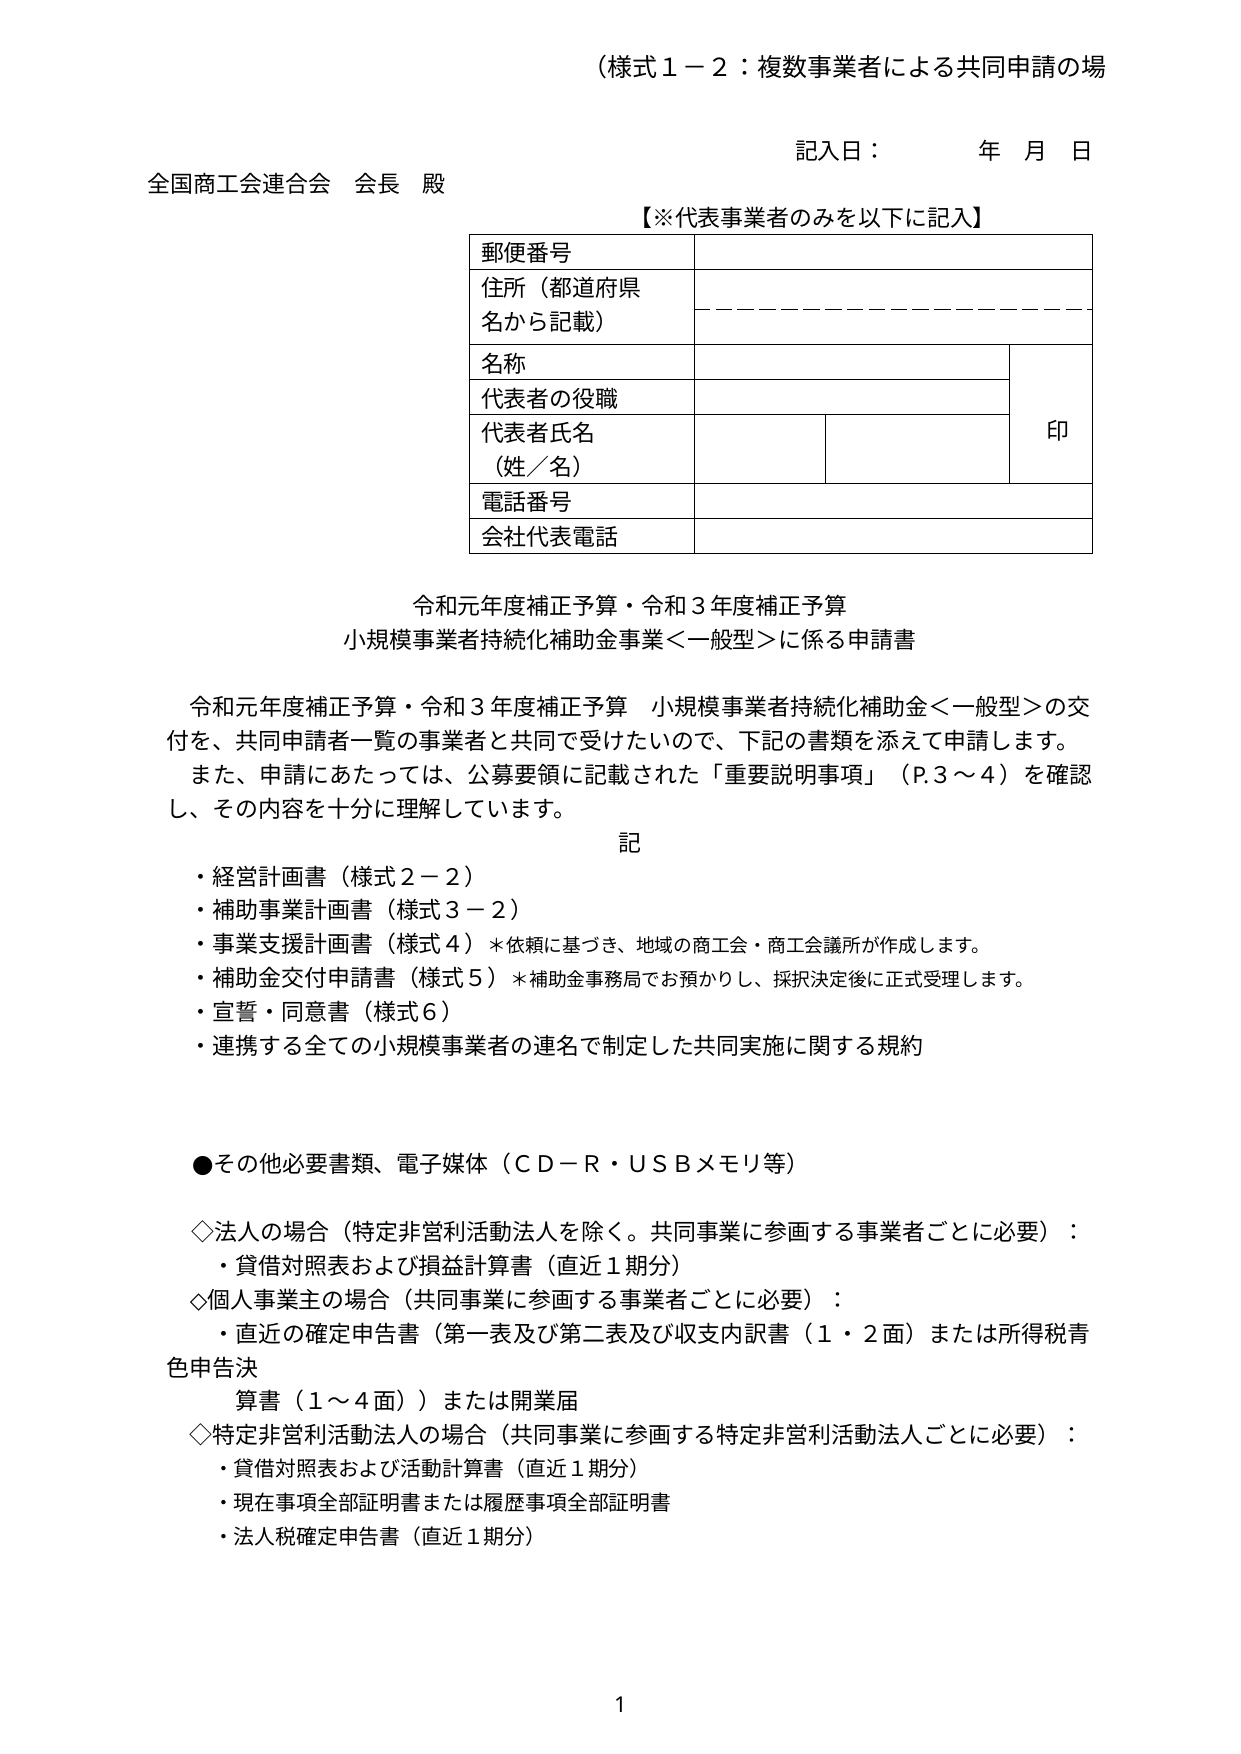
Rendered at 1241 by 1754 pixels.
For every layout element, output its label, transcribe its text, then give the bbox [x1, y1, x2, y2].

table_cell [826, 415, 1009, 483]
text 小規模事業者持続化補助金事業＜一般型＞に係る申請書 [167, 621, 1092, 655]
table_cell 印 [1010, 345, 1092, 483]
table_cell [695, 345, 1009, 379]
text ◇法人の場合（特定非営利活動法人を除く。共同事業に参画する事業者ごとに必要）： [167, 1214, 1092, 1247]
table_cell 会社代表電話 [470, 519, 694, 552]
text 【※代表事業者のみを以下に記入】 [148, 200, 1017, 234]
text ●その他必要書類、電子媒体（ＣＤ－Ｒ・ＵＳＢメモリ等） [167, 1129, 1092, 1197]
subtitle 記 [167, 824, 1092, 858]
table_cell [695, 380, 1009, 414]
table_cell 代表者の役職 [470, 380, 694, 414]
table_cell [695, 519, 1092, 552]
table_header 郵便番号 [470, 235, 694, 269]
table_cell 代表者氏名 （姓／名） [470, 415, 694, 483]
text 令和元年度補正予算・令和３年度補正予算 [167, 587, 1092, 621]
text ・補助金交付申請書（様式５）＊補助金事務局でお預かりし、採択決定後に正式受理します。 [167, 960, 1092, 994]
table_cell [695, 484, 1092, 518]
text ・貸借対照表および損益計算書（直近１期分） [167, 1247, 1092, 1281]
text ・宣誓・同意書（様式６） [167, 994, 1092, 1027]
table_cell 電話番号 [470, 484, 694, 518]
text ・現在事項全部証明書または履歴事項全部証明書 [167, 1484, 1092, 1518]
text ・貸借対照表および活動計算書（直近１期分） [167, 1451, 1092, 1484]
text 算書（１～４面））または開業届 [167, 1383, 1092, 1417]
text ・事業支援計画書（様式４）＊依頼に基づき、地域の商工会・商工会議所が作成します。 [167, 926, 1092, 960]
text ◇特定非営利活動法人の場合（共同事業に参画する特定非営利活動法人ごとに必要）： [167, 1417, 1092, 1451]
text ・法人税確定申告書（直近１期分） [167, 1518, 1092, 1552]
text 全国商工会連合会 会長 殿 [148, 166, 1092, 200]
text ・連携する全ての小規模事業者の連名で制定した共同実施に関する規約 [167, 1027, 1092, 1061]
table_cell [695, 270, 1092, 309]
text また、申請にあたっては、公募要領に記載された「重要説明事項」（P.３～４）を確認し、その内容を十分に理解しています。 [167, 757, 1092, 824]
table_cell [695, 415, 825, 483]
table_cell [695, 309, 1092, 344]
text 記入日： 年 月 日 [148, 132, 1092, 166]
text ・補助事業計画書（様式３－２） [167, 892, 1092, 926]
table_cell 住所（都道府県 名から記載） [470, 270, 694, 344]
table_header [695, 235, 1092, 269]
text ◇個人事業主の場合（共同事業に参画する事業者ごとに必要）： [167, 1281, 1092, 1315]
table_cell 名称 [470, 345, 694, 379]
text ・直近の確定申告書（第一表及び第二表及び収支内訳書（１・２面）または所得税青色申告決 [167, 1315, 1092, 1383]
text ・経営計画書（様式２－２） [167, 858, 1092, 892]
text 令和元年度補正予算・令和３年度補正予算 小規模事業者持続化補助金＜一般型＞の交付を、共同申請者一覧の事業者と共同で受けたいので、下記の書類を添えて申請します。 [167, 689, 1092, 757]
